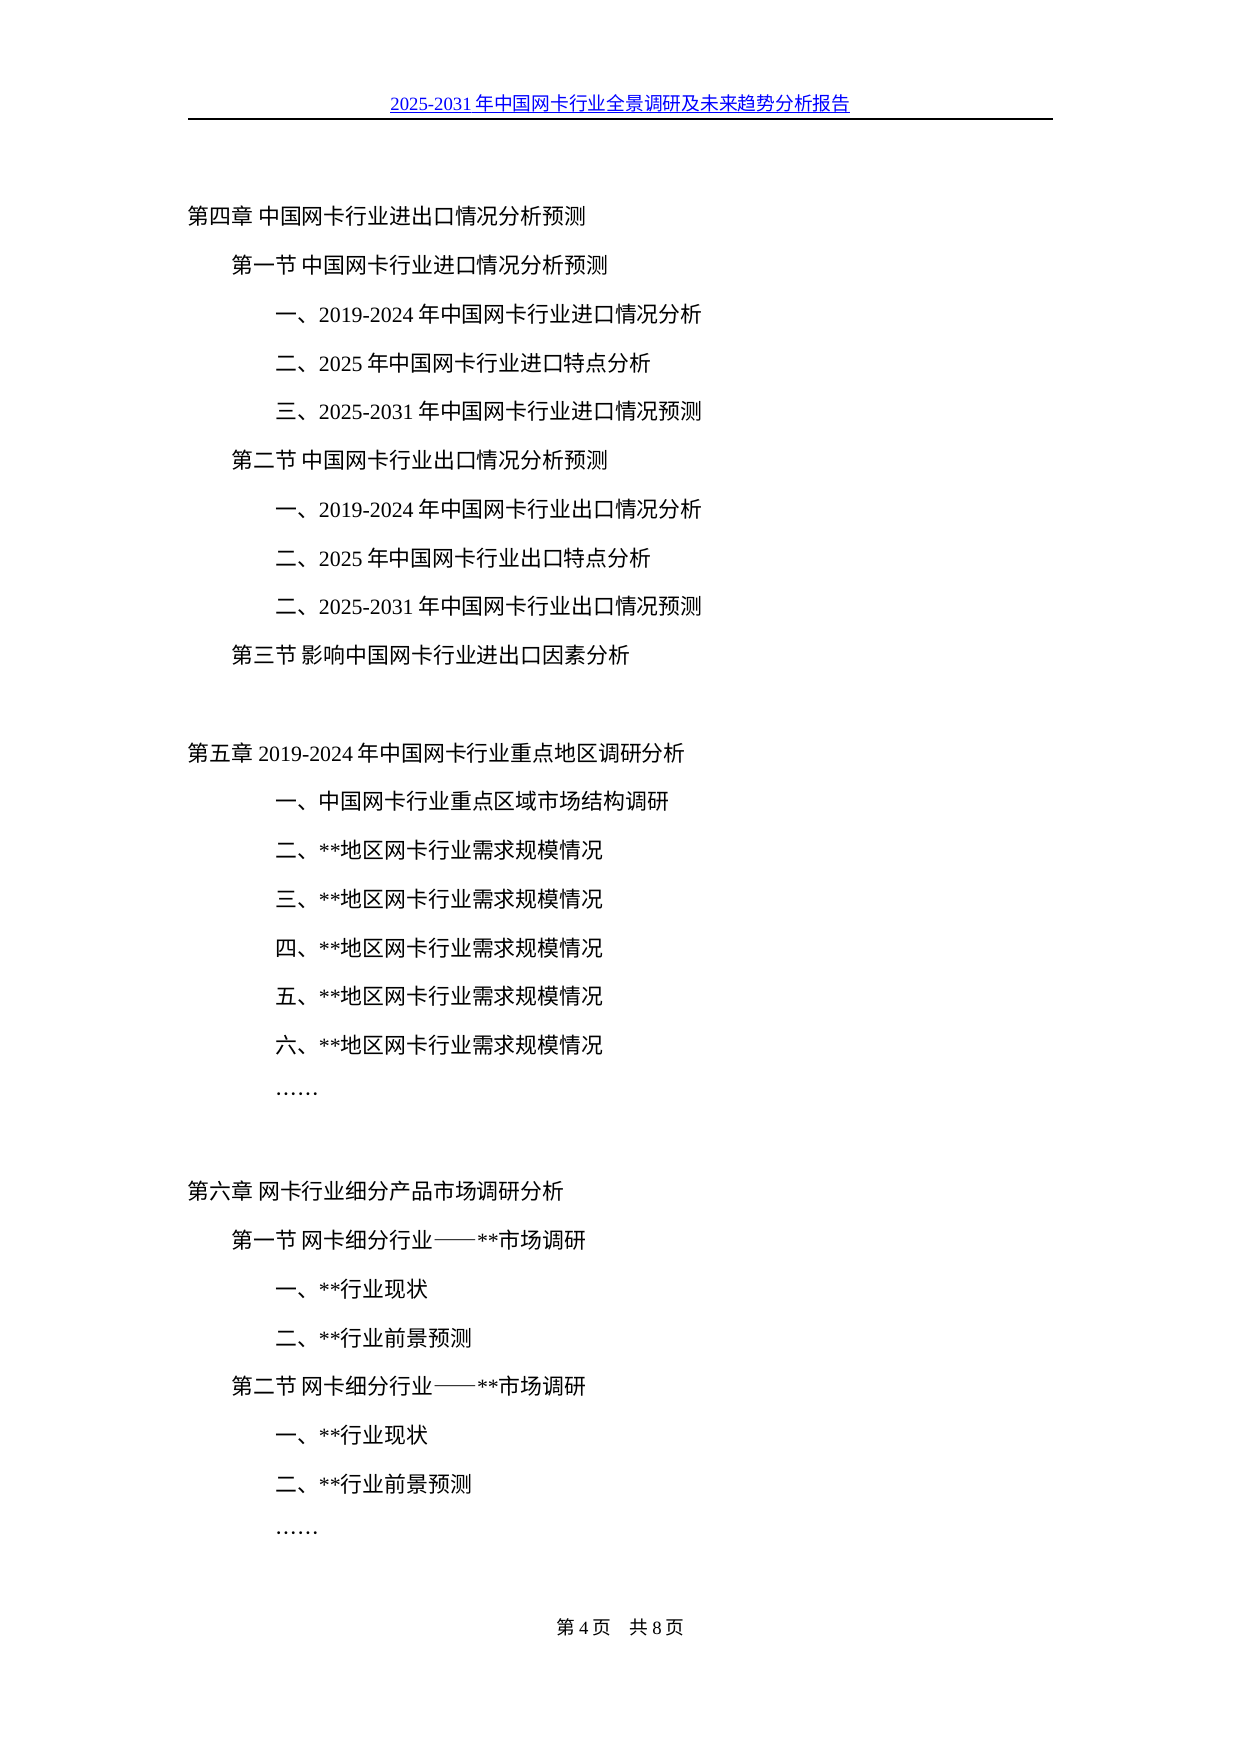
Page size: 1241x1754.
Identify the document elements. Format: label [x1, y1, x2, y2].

text [187, 150, 1053, 1548]
